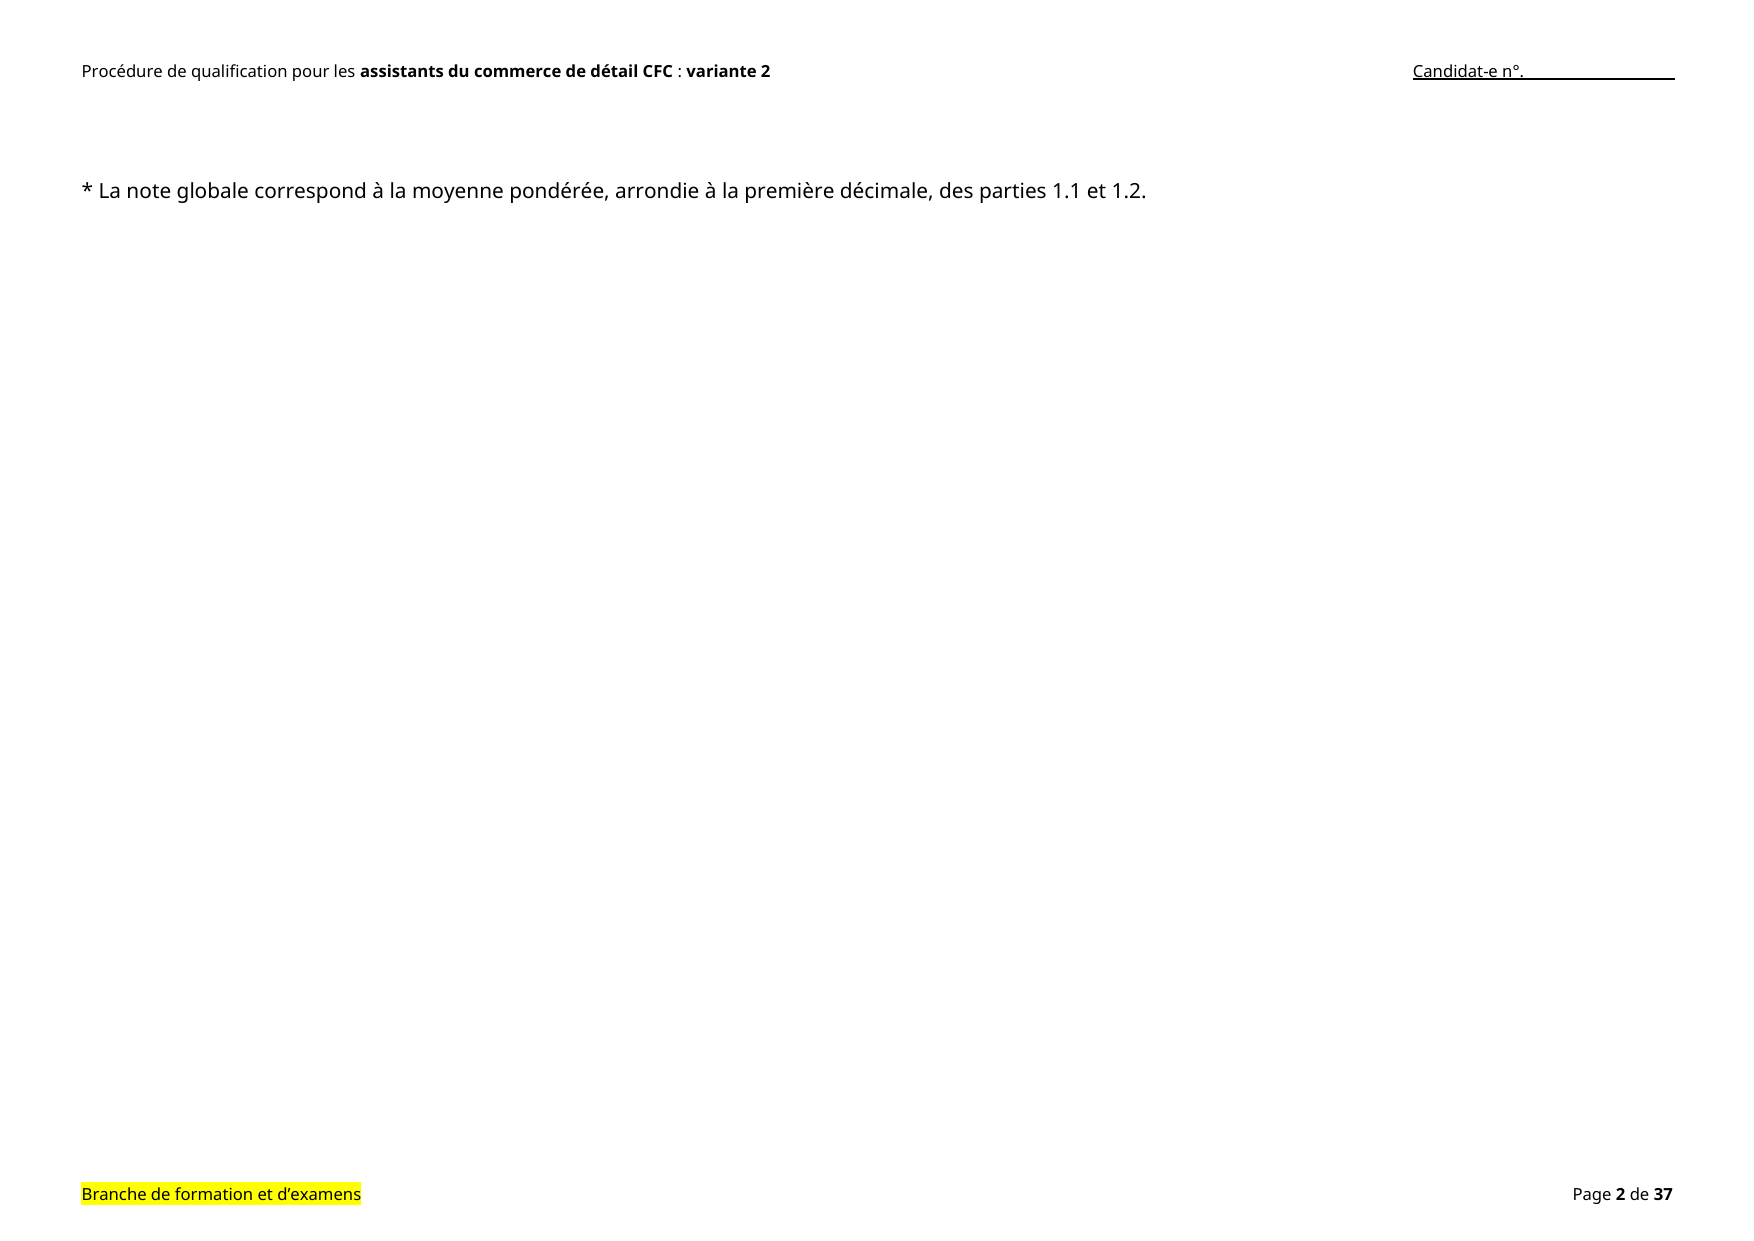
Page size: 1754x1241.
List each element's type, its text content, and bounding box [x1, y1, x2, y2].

text * La note globale correspond à la moyenne pondérée, arrondie à la première décimale, des parties 1.1 et 1.2. [81, 176, 1672, 204]
